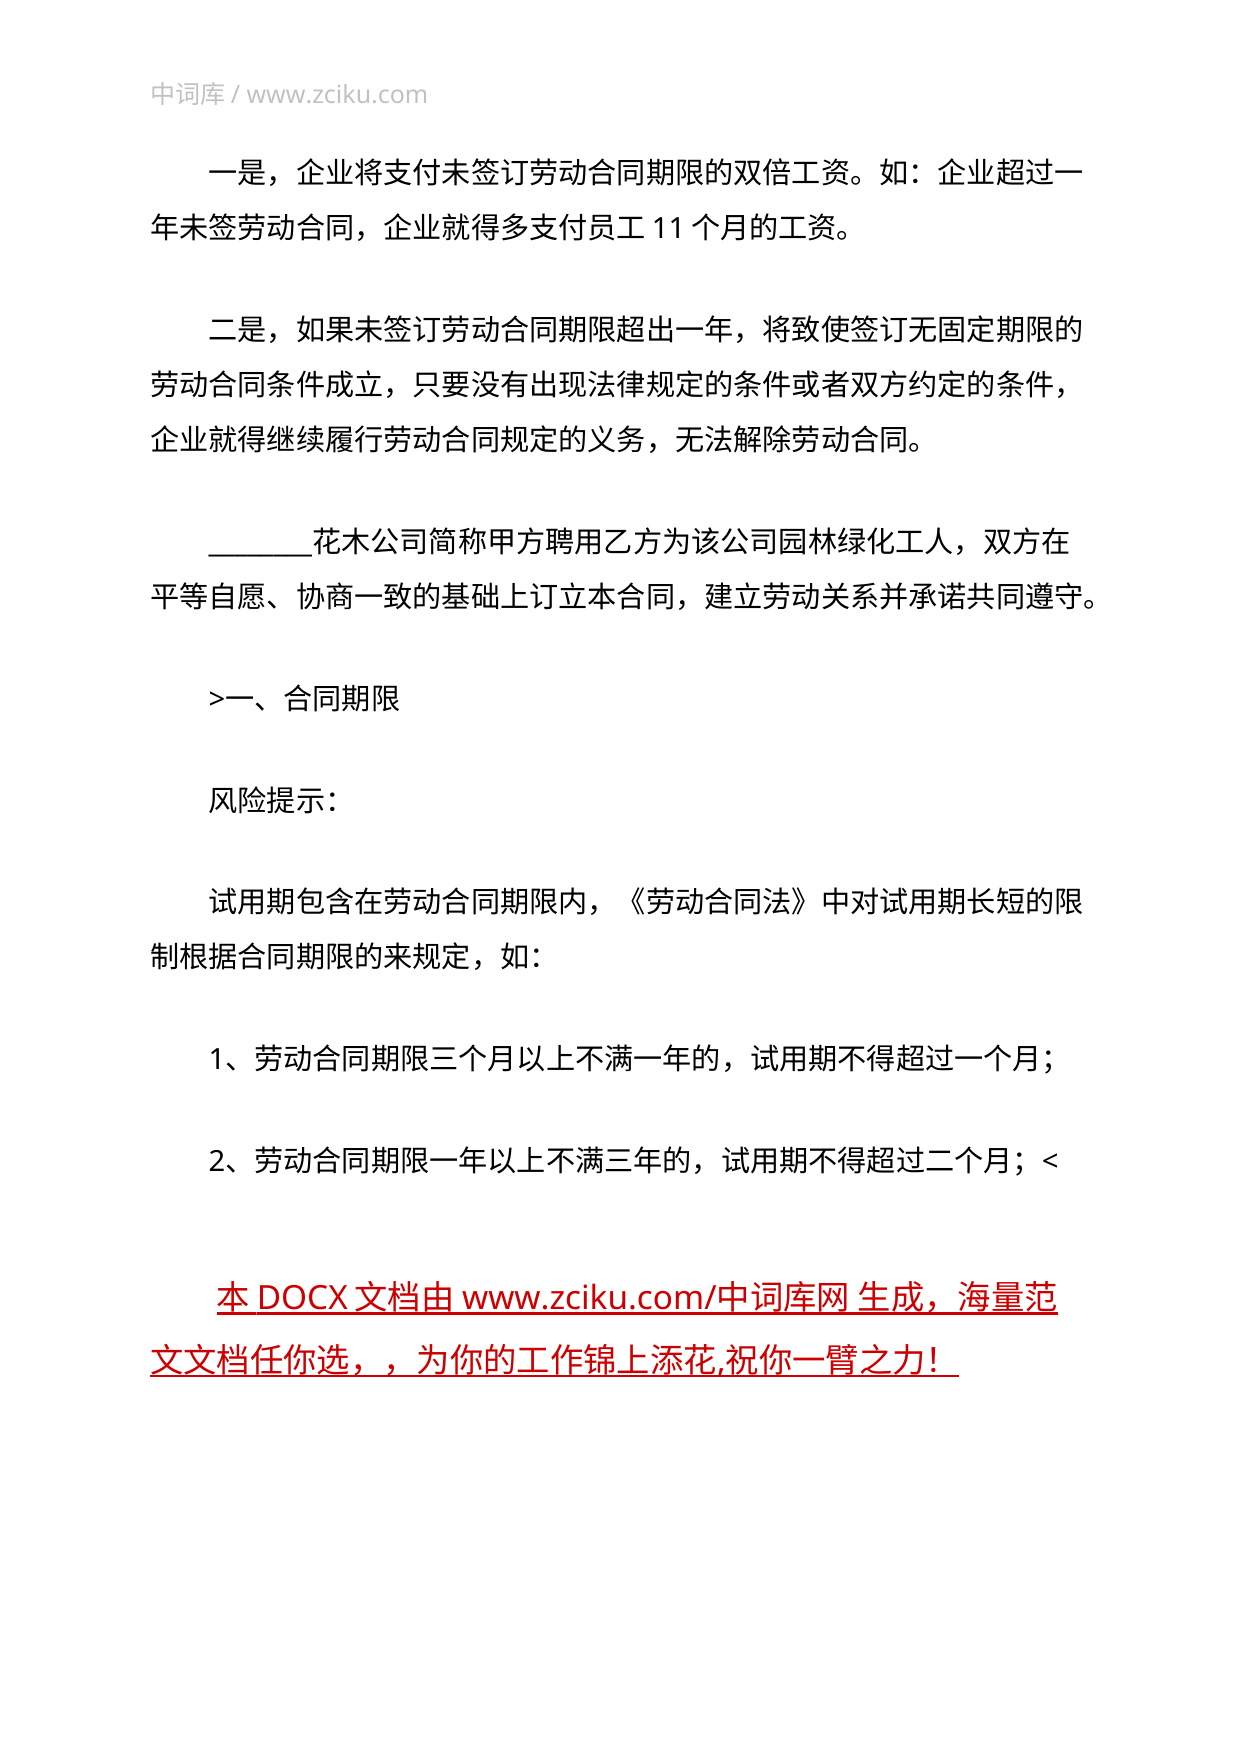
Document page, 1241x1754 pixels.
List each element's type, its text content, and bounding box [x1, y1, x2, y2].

text 二是，如果未签订劳动合同期限超出一年，将致使签订无固定期限的劳动合同条件成立，只要没有出现法律规定的条件或者双方约定的条件，企业就得继续履行劳动合同规定的义务，无法解除劳动合同。 [150, 307, 1090, 459]
text ________花木公司简称甲方聘用乙方为该公司园林绿化工人，双方在平等自愿、协商一致的基础上订立本合同，建立劳动关系并承诺共同遵守。 [150, 518, 1090, 616]
text 2、劳动合同期限一年以上不满三年的，试用期不得超过二个月；< [150, 1138, 1090, 1180]
text 本DOCX文档由 www.zciku.com/中词库网 生成，海量范文文档任你选，，为你的工作锦上添花,祝你一臂之力！ [150, 1271, 1090, 1382]
text 1、劳动合同期限三个月以上不满一年的，试用期不得超过一个月； [150, 1036, 1090, 1078]
text 风险提示： [150, 777, 1090, 819]
text 一是，企业将支付未签订劳动合同期限的双倍工资。如：企业超过一年未签劳动合同，企业就得多支付员工11个月的工资。 [150, 150, 1090, 247]
text 试用期包含在劳动合同期限内，《劳动合同法》中对试用期长短的限制根据合同期限的来规定，如： [150, 879, 1090, 976]
text >一、合同期限 [150, 675, 1090, 718]
